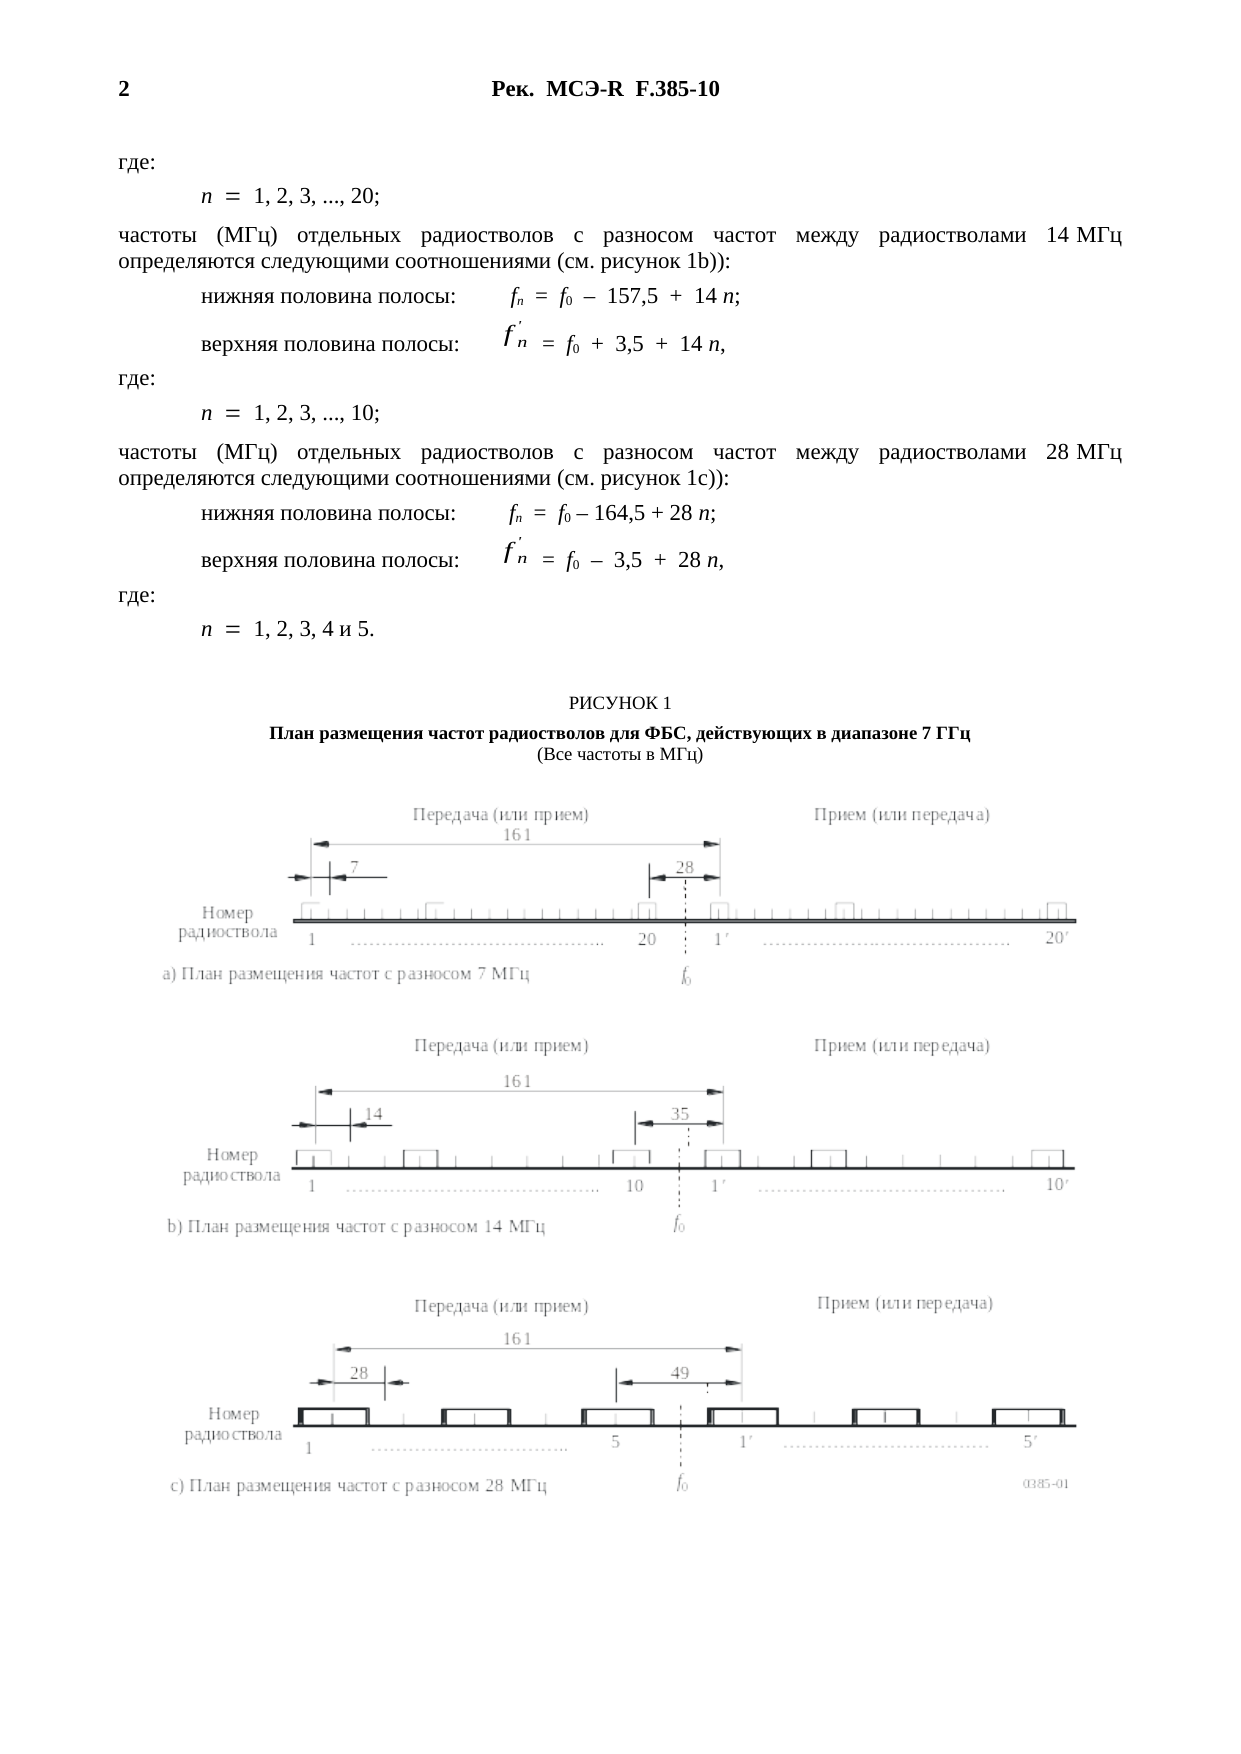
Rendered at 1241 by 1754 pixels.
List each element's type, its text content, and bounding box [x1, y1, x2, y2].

text нижняя половина полосы: fn = f0 – 157,5 + 14 n; [118, 282, 1122, 309]
text где: [118, 364, 1122, 391]
text где: [118, 581, 1122, 607]
text верхняя половина полосы: = f0 + 3,5 + 14 n, [118, 317, 1122, 356]
text нижняя половина полосы: fn = f0 – 164,5 + 28 n; [118, 499, 1122, 525]
text верхняя половина полосы: = f0 – 3,5 + 28 n, [118, 533, 1122, 572]
text n  1, 2, 3, 4 и 5. [118, 616, 1122, 642]
text n  1, 2, 3, ..., 20; [118, 182, 1122, 209]
text n  1, 2, 3, ..., 10; [118, 399, 1122, 425]
text где: [118, 148, 1122, 174]
text частоты (МГц) отдельных радиостволов с разносом частот между радиостволами 14 МГц определяются следующими соотношениями (см. рисунок 1b)): [118, 221, 1122, 274]
title План размещения частот радиостволов для ФБС, действующих в диапазоне 7 ГГц (Все частоты в МГц) [118, 722, 1122, 765]
text РИСУНОК 1 [118, 692, 1122, 713]
text частоты (МГц) отдельных радиостволов с разносом частот между радиостволами 28 МГц определяются следующими соотношениями (см. рисунок 1с)): [118, 438, 1122, 491]
